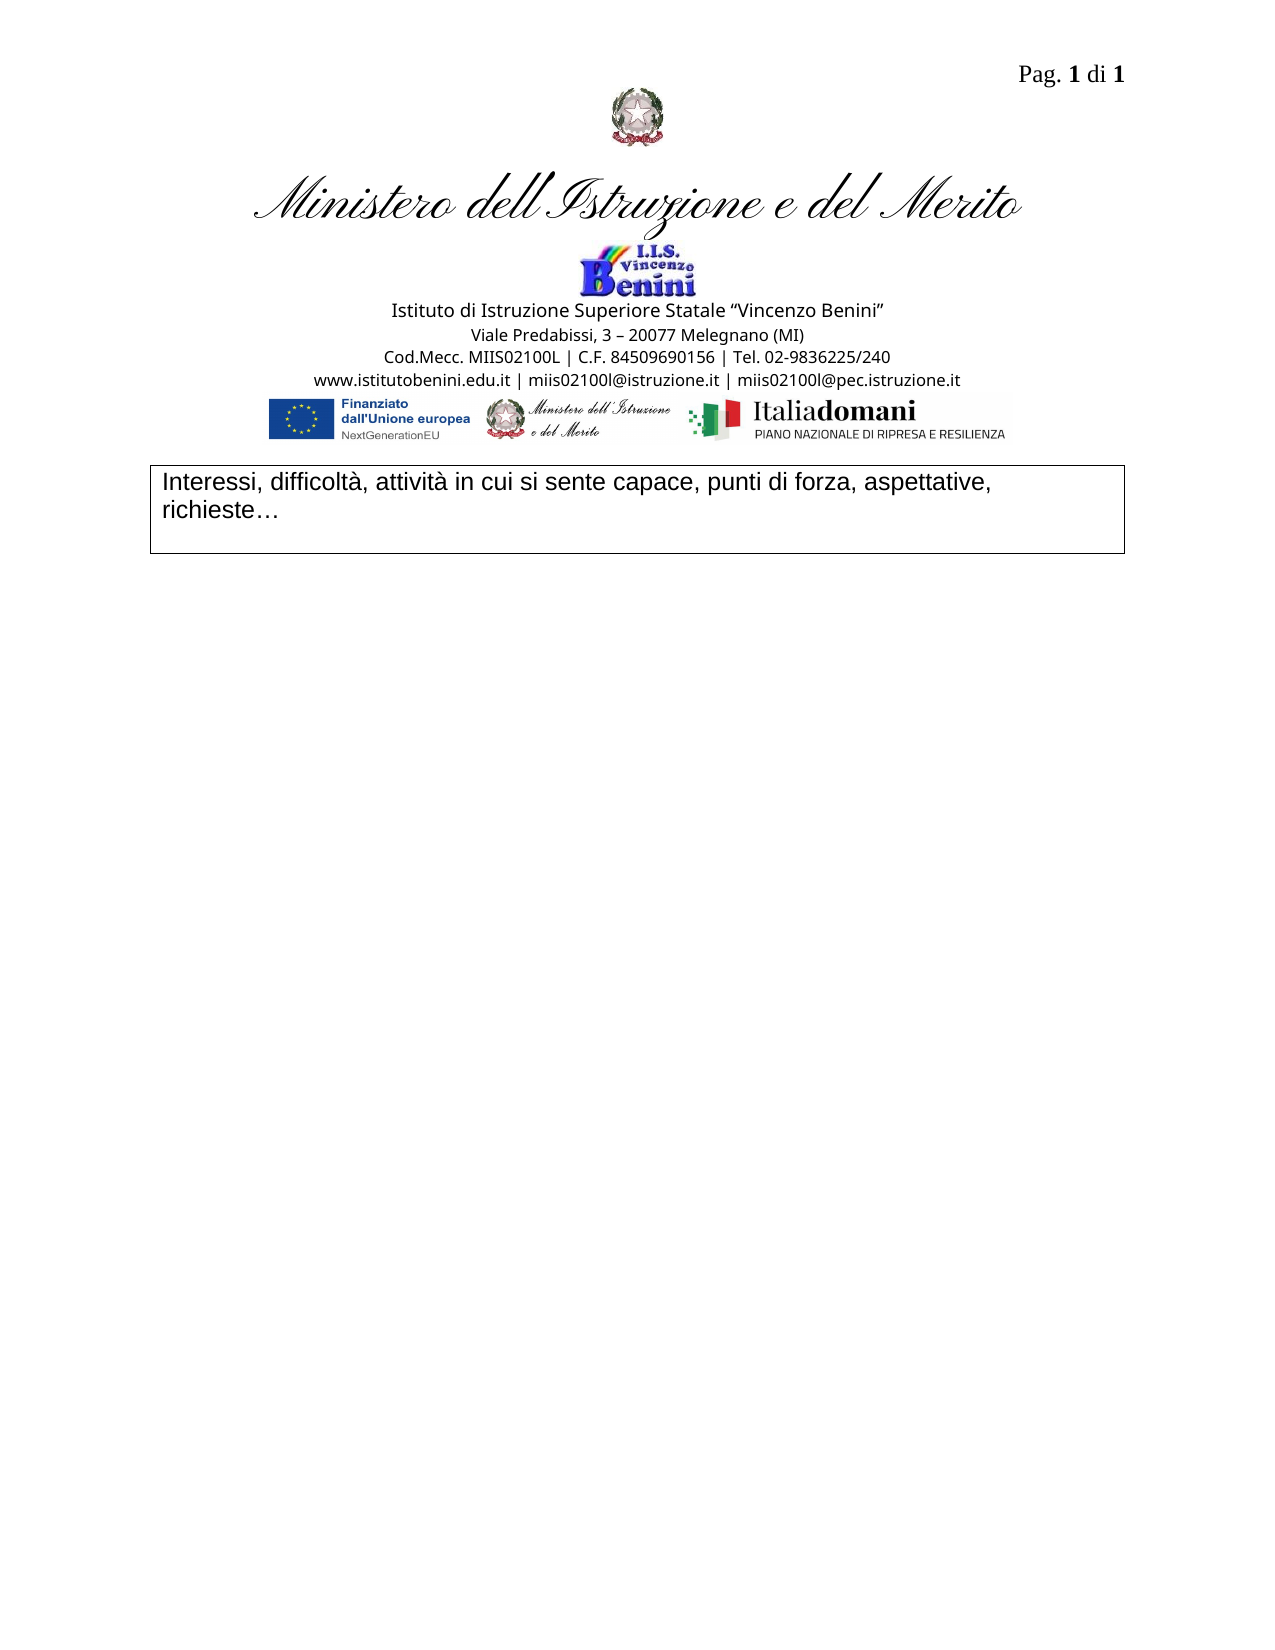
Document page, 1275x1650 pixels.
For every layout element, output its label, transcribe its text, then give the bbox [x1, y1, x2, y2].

picture [578, 240, 697, 298]
picture [262, 391, 1013, 445]
picture [611, 87, 664, 147]
table_cell Interessi, difficoltà, attività in cui si sente capace, punti di forza, aspettative, richieste… [151, 466, 1124, 553]
